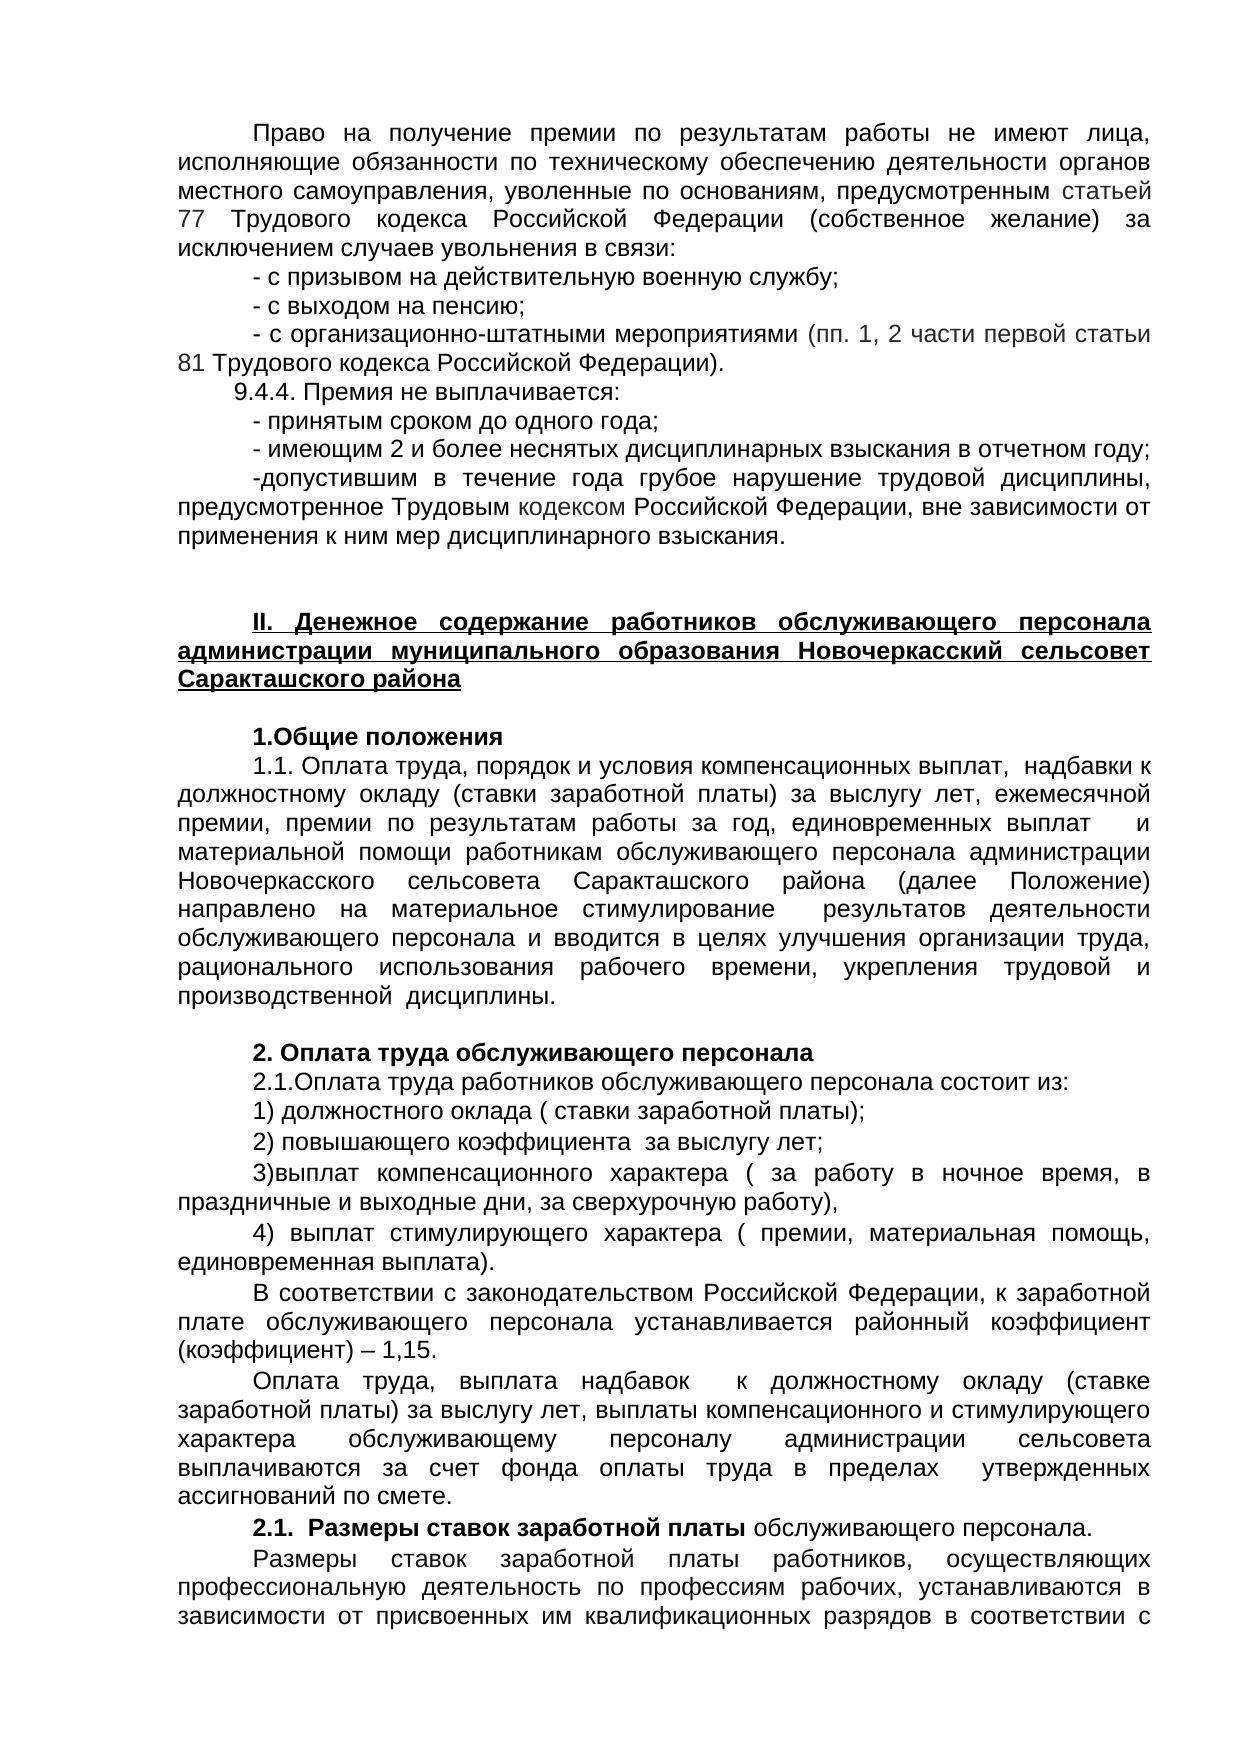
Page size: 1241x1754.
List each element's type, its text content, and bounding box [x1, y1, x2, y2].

text 2. Оплата труда обслуживающего персонала [177, 1038, 1152, 1067]
text - с призывом на действительную военную службу; [177, 262, 1152, 291]
text II. Денежное содержание работников обслуживающего персонала администрации муниципального образования Новочеркасский сельсовет Саракташского района [177, 607, 1152, 661]
text 3)выплат компенсационного характера ( за работу в ночное время, в праздничные и выходные дни, за сверхурочную работу), [177, 1158, 1152, 1215]
text - с выходом на пенсию; [177, 291, 1152, 319]
text В соответствии с законодательством Российской Федерации, к заработной плате обслуживающего персонала устанавливается районный коэффициент (коэффициент) – 1,15. [177, 1278, 1152, 1364]
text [177, 1544, 1152, 1630]
text 2.1.Оплата труда работников обслуживающего персонала состоит из: [177, 1067, 1152, 1096]
text 1.1. Оплата труда, порядок и условия компенсационных выплат, надбавки к должностному окладу (ставки заработной платы) за выслугу лет, ежемесячной премии, премии по результатам работы за год, единовременных выплат и материальной помощи работникам обслуживающего персонала администрации Новочеркасского сельсовета Саракташского района (далее Положение) направлено на материальное стимулирование результатов деятельности обслуживающего персонала и вводится в целях улучшения организации труда, рационального использования рабочего времени, укрепления трудовой и производственной дисциплины. [177, 751, 1152, 1009]
text - имеющим 2 и более неснятых дисциплинарных взыскания в отчетном году; [177, 434, 1152, 463]
text 4) выплат стимулирующего характера ( премии, материальная помощь, единовременная выплата). [177, 1218, 1152, 1275]
text Оплата труда, выплата надбавок к должностному окладу (ставке заработной платы) за выслугу лет, выплаты компенсационного и стимулирующего характера обслуживающему персоналу администрации сельсовета выплачиваются за счет фонда оплаты труда в пределах утвержденных ассигнований по смете. [177, 1366, 1152, 1510]
text II. Денежное содержание работников обслуживающего персонала администрации муниципального образования Новочеркасский сельсовет Саракташского района [177, 662, 1152, 693]
text 2.1. Размеры ставок заработной платы обслуживающего персонала. [177, 1512, 1152, 1541]
text Право на получение премии по результатам работы не имеют лица, исполняющие обязанности по техническому обеспечению деятельности органов местного самоуправления, уволенные по основаниям, предусмотренным статьей 77 Трудового кодекса Российской Федерации (собственное желание) за исключением случаев увольнения в связи: [177, 118, 1152, 262]
text 1.Общие положения [177, 722, 1152, 751]
text -допустившим в течение года грубое нарушение трудовой дисциплины, предусмотренное Трудовым кодексом Российской Федерации, вне зависимости от применения к ним мер дисциплинарного взыскания. [177, 463, 1152, 549]
text 1) должностного оклада ( ставки заработной платы); [177, 1096, 1152, 1124]
text - принятым сроком до одного года; [177, 406, 1152, 434]
text 9.4.4. Премия не выплачивается: [177, 377, 1152, 406]
text 2) повышающего коэффициента за выслугу лет; [177, 1127, 1152, 1156]
text - с организационно-штатными мероприятиями (пп. 1, 2 части первой статьи 81 Трудового кодекса Российской Федерации). [177, 319, 1152, 377]
